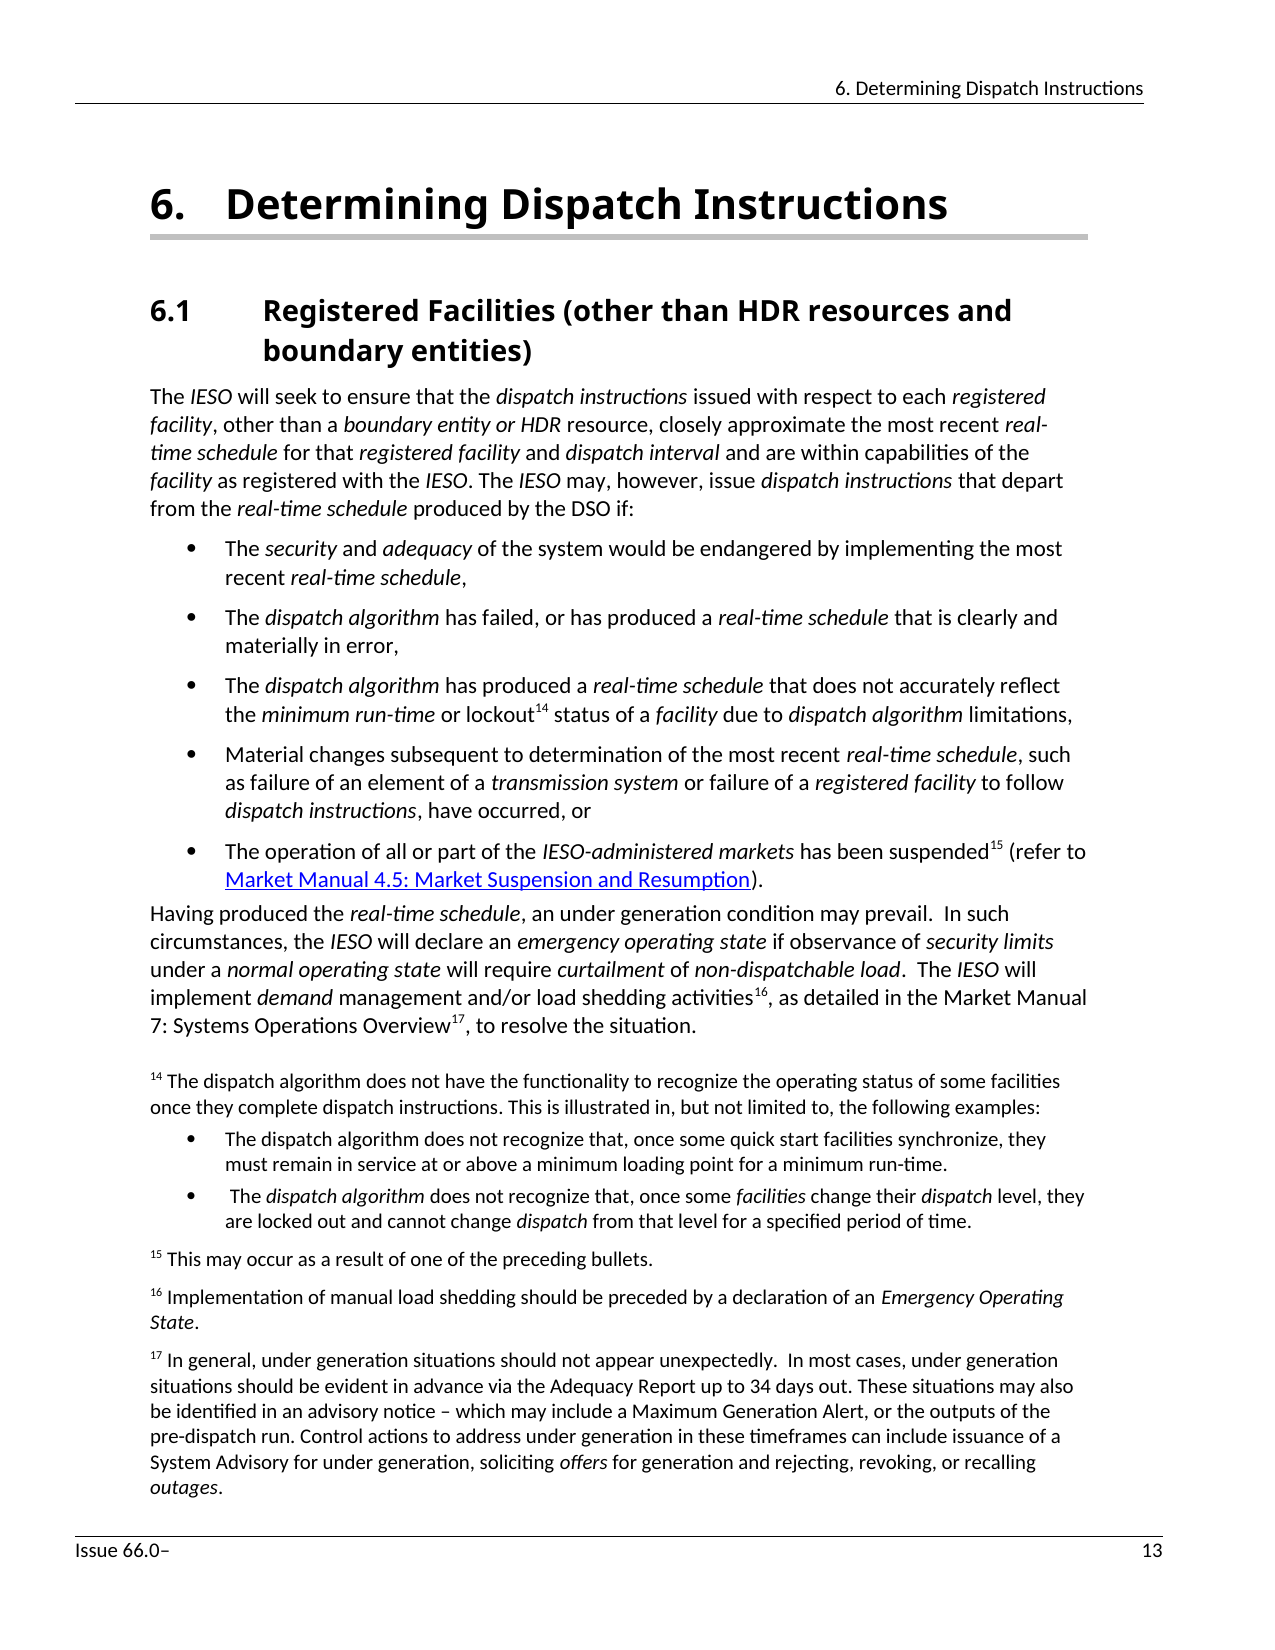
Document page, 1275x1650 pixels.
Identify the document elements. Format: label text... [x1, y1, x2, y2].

list The operation of all or part of the IESO-administered markets has been suspended (refer to Market Manual 4.5: Market Suspension and Resumption). [187, 837, 1088, 893]
list The dispatch algorithm has failed, or has produced a real-time schedule that is clearly and materially in error, [187, 603, 1088, 659]
text Having produced the real-time schedule, an under generation condition may prevail. In such circumstances, the IESO will declare an emergency operating state if observance of security limits under a normal operating state will require curtailment of non-dispatchable load. The IESO will implement demand management and/or load shedding activities, as detailed in the Market Manual 7: Systems Operations Overview, to resolve the situation. [150, 899, 1088, 1039]
list The security and adequacy of the system would be endangered by implementing the most recent real-time schedule, [187, 534, 1088, 591]
text The IESO will seek to ensure that the dispatch instructions issued with respect to each registered facility, other than a boundary entity or HDR resource, closely approximate the most recent real-time schedule for that registered facility and dispatch interval and are within capabilities of the facility as registered with the IESO. The IESO may, however, issue dispatch instructions that depart from the real-time schedule produced by the DSO if: [150, 382, 1088, 522]
subtitle Determining Dispatch Instructions [150, 175, 1088, 234]
subtitle Registered Facilities (other than HDR resources and boundary entities) [150, 290, 1088, 369]
list The dispatch algorithm has produced a real-time schedule that does not accurately reflect the minimum run-time or lockout status of a facility due to dispatch algorithm limitations, [187, 672, 1088, 728]
list Material changes subsequent to determination of the most recent real-time schedule, such as failure of an element of a transmission system or failure of a registered facility to follow dispatch instructions, have occurred, or [187, 740, 1088, 824]
